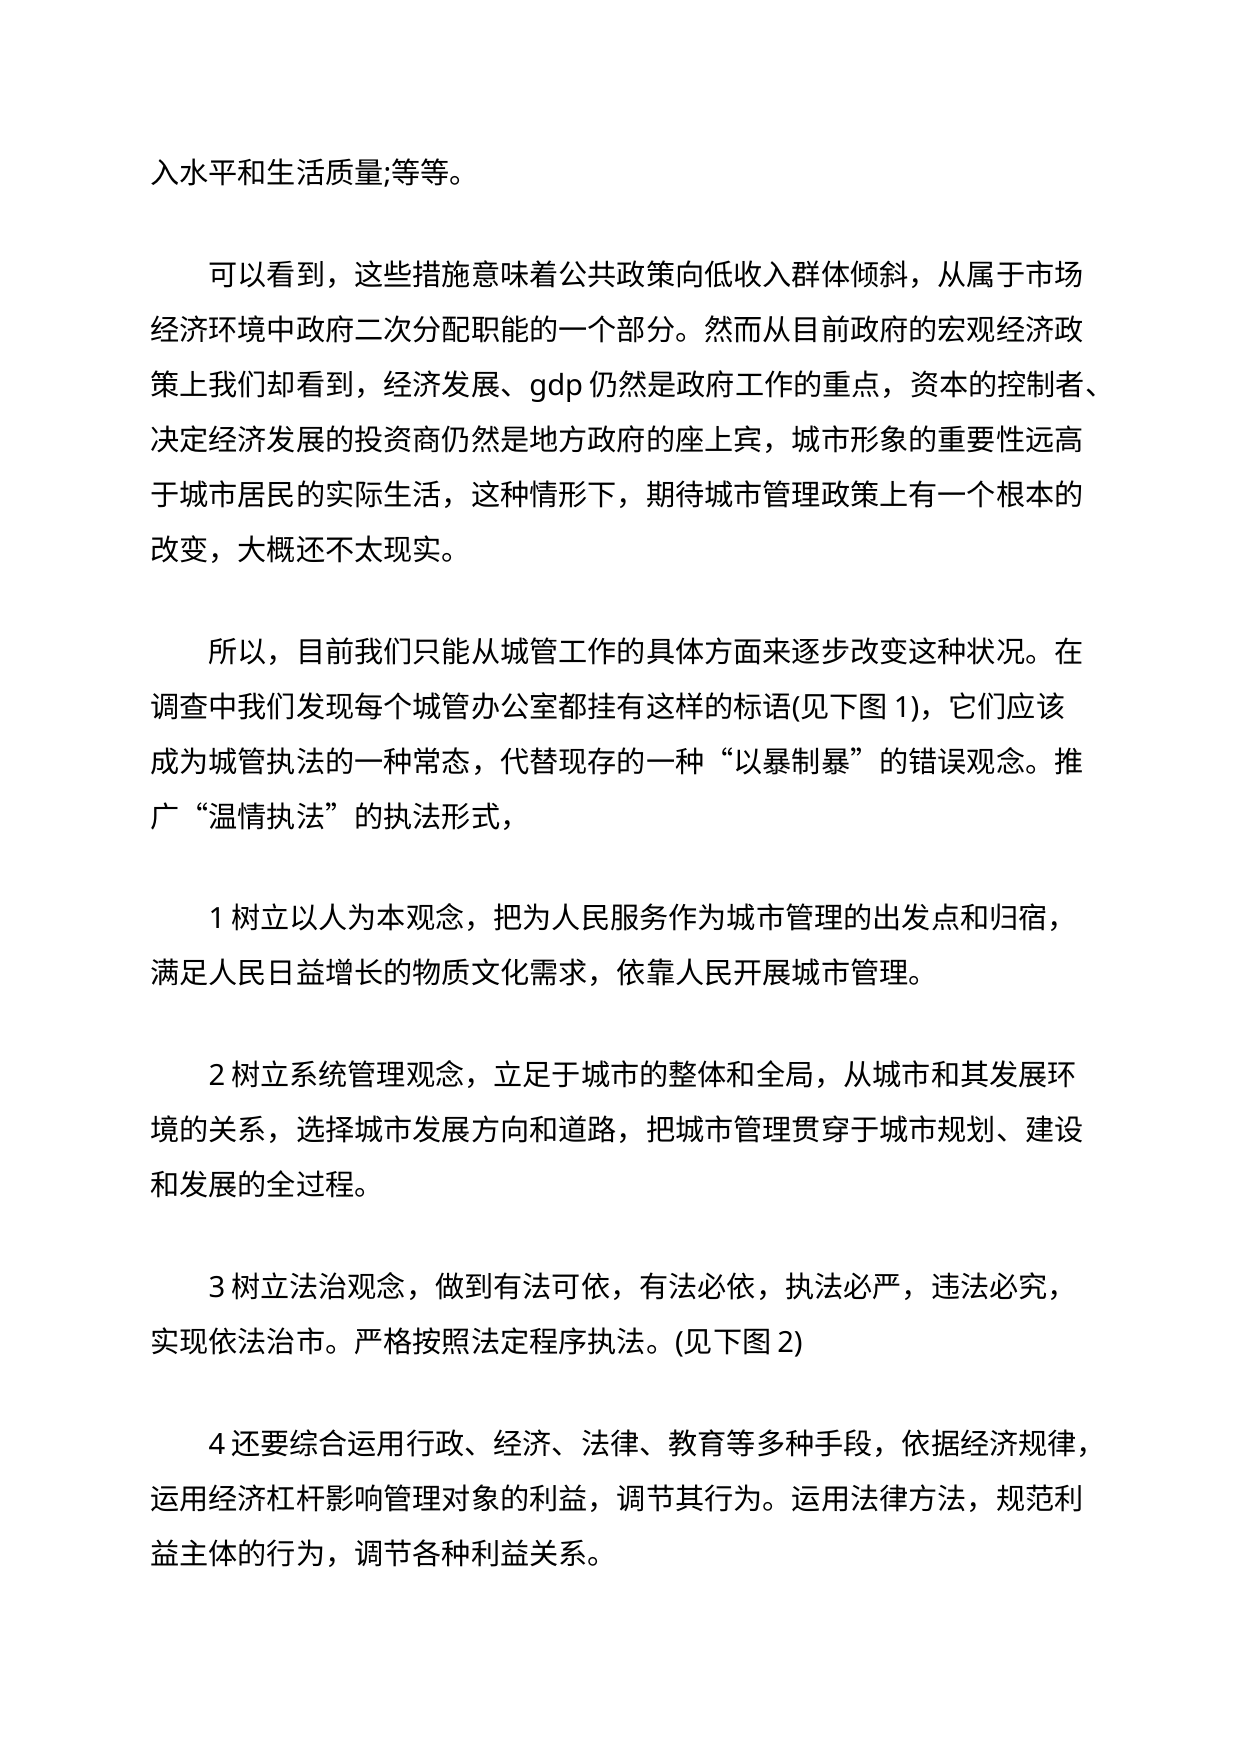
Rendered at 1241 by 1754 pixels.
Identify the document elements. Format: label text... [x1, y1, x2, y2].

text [150, 150, 1090, 192]
text 2树立系统管理观念，立足于城市的整体和全局，从城市和其发展环境的关系，选择城市发展方向和道路，把城市管理贯穿于城市规划、建设和发展的全过程。 [150, 1052, 1090, 1204]
text 可以看到，这些措施意味着公共政策向低收入群体倾斜，从属于市场经济环境中政府二次分配职能的一个部分。然而从目前政府的宏观经济政策上我们却看到，经济发展、gdp仍然是政府工作的重点，资本的控制者、决定经济发展的投资商仍然是地方政府的座上宾，城市形象的重要性远高于城市居民的实际生活，这种情形下，期待城市管理政策上有一个根本的改变，大概还不太现实。 [150, 252, 1090, 569]
text 1树立以人为本观念，把为人民服务作为城市管理的出发点和归宿，满足人民日益增长的物质文化需求，依靠人民开展城市管理。 [150, 895, 1090, 992]
text 4还要综合运用行政、经济、法律、教育等多种手段，依据经济规律，运用经济杠杆影响管理对象的利益，调节其行为。运用法律方法，规范利益主体的行为，调节各种利益关系。 [150, 1420, 1090, 1572]
text 3树立法治观念，做到有法可依，有法必依，执法必严，违法必究，实现依法治市。严格按照法定程序执法。(见下图2) [150, 1263, 1090, 1361]
text 所以，目前我们只能从城管工作的具体方面来逐步改变这种状况。在调查中我们发现每个城管办公室都挂有这样的标语(见下图1)，它们应该成为城管执法的一种常态，代替现存的一种“以暴制暴”的错误观念。推广“温情执法”的执法形式， [150, 628, 1090, 835]
